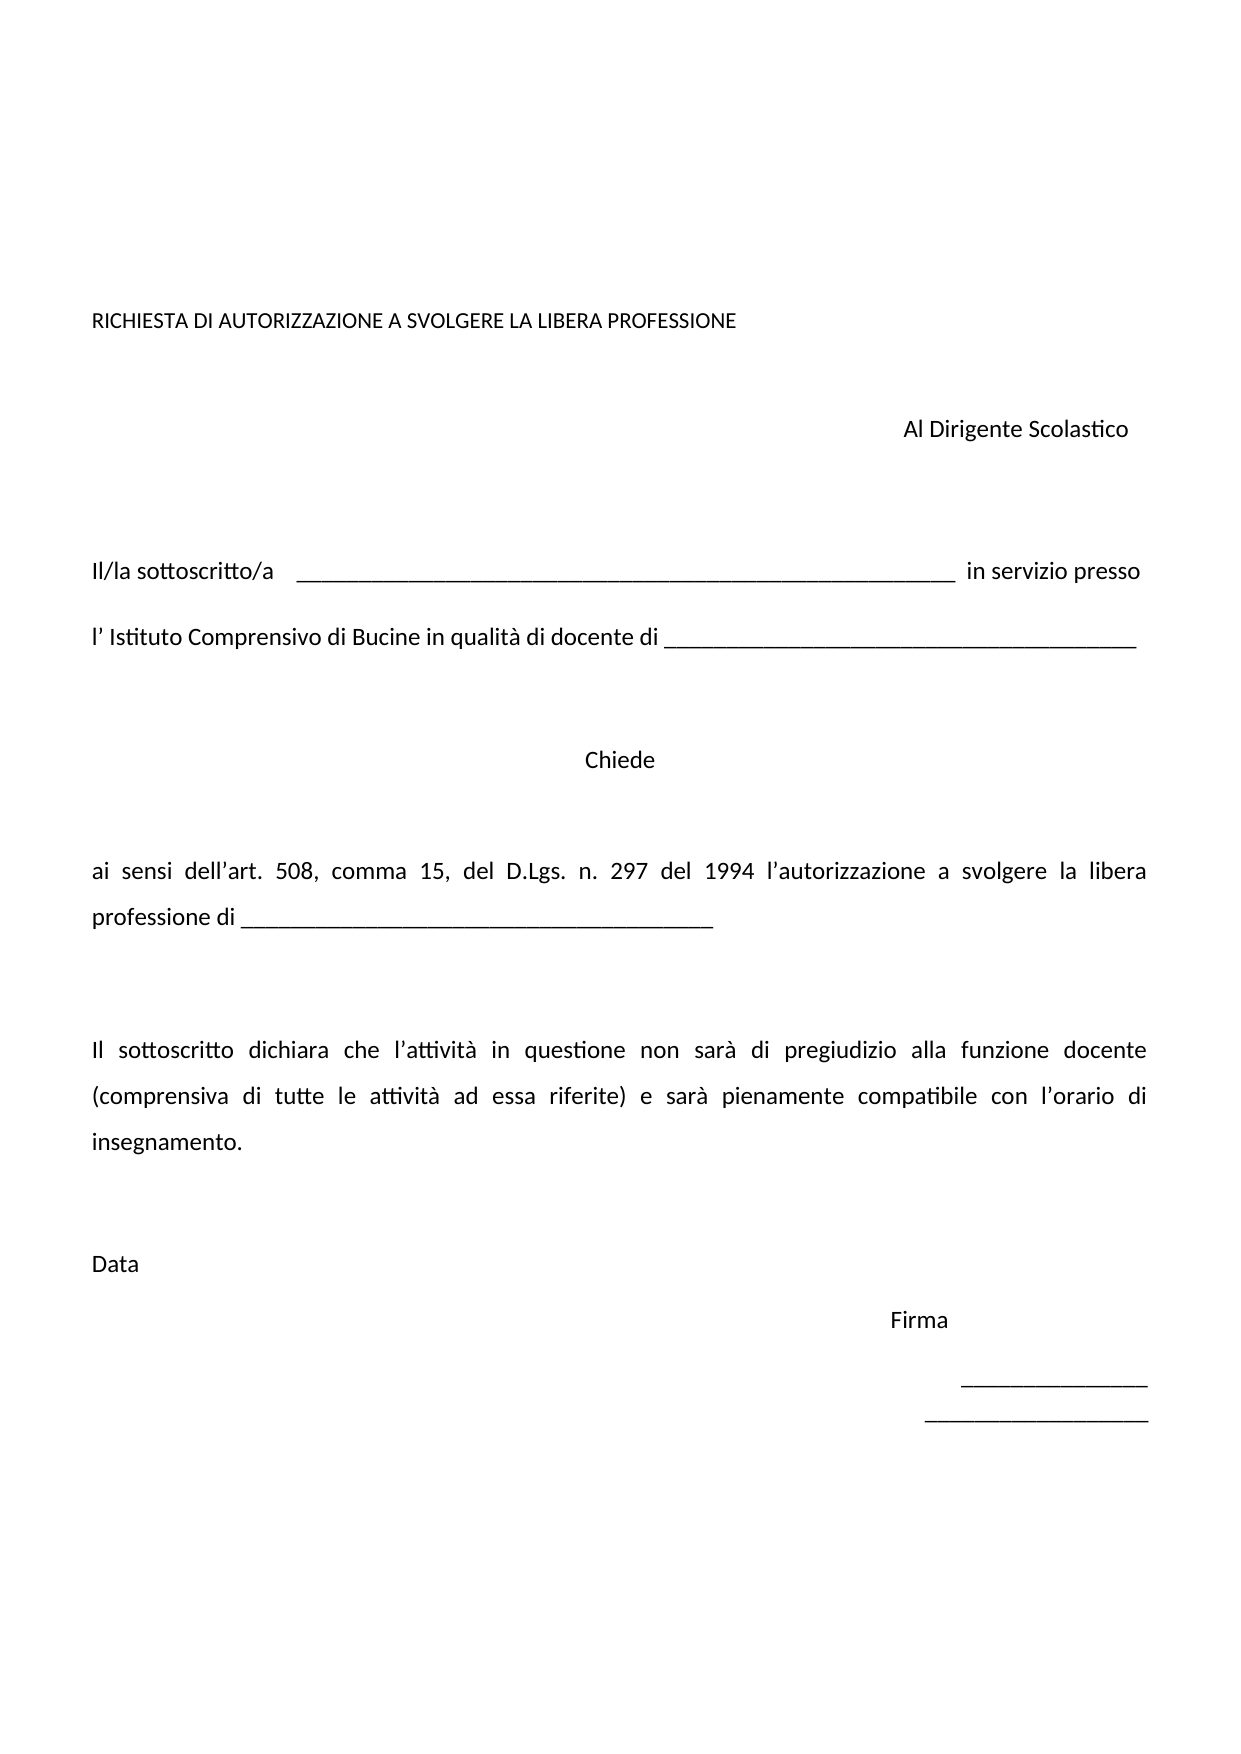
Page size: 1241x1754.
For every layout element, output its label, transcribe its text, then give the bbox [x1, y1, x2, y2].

text _________________________________ [92, 1360, 1148, 1425]
text Firma [92, 1304, 1148, 1334]
text Il sottoscritto dichiara che l’attività in questione non sarà di pregiudizio alla funzione docente (comprensiva di tutte le attività ad essa riferite) e sarà pienamente compatibile con l’orario di insegnamento. [92, 1034, 1148, 1156]
text ai sensi dell’art. 508, comma 15, del D.Lgs. n. 297 del 1994 l’autorizzazione a svolgere la libera professione di ______________________________________ [92, 856, 1148, 932]
text Data [92, 1248, 1148, 1279]
text Al Dirigente Scolastico [44, 413, 1196, 443]
text Il/la sottoscritto/a _____________________________________________________ in servizio presso [92, 555, 1148, 585]
text Chiede [92, 744, 1148, 774]
text l’ Istituto Comprensivo di Bucine in qualità di docente di ______________________________________ [92, 621, 1148, 652]
text RICHIESTA DI AUTORIZZAZIONE A SVOLGERE LA LIBERA PROFESSIONE [92, 307, 1148, 335]
